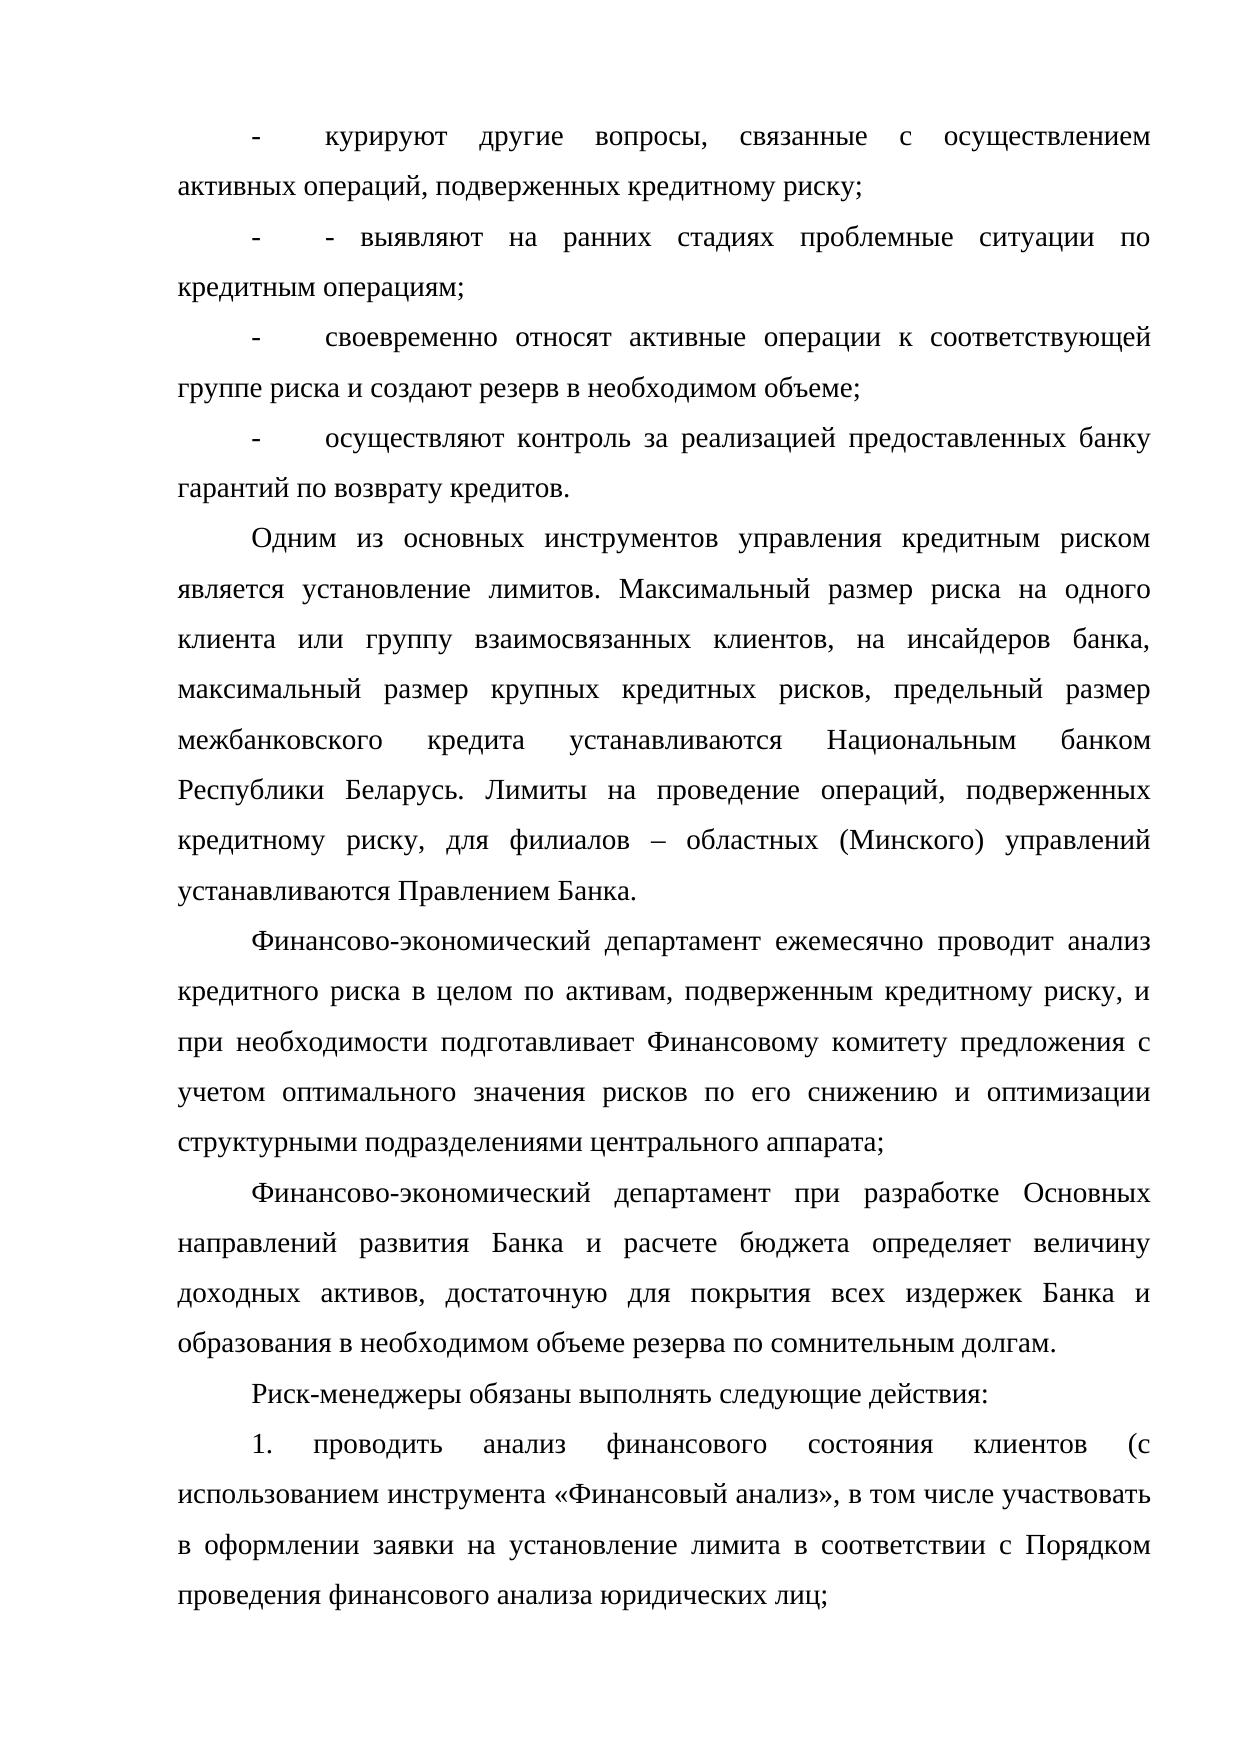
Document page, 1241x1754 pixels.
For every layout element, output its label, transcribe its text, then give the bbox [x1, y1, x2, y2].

list 1. проводить анализ финансового состояния клиентов (с использованием инструмента «Финансовый анализ», в том числе участвовать в оформлении заявки на установление лимита в соответствии с Порядком проведения финансового анализа юридических лиц; [177, 1426, 1152, 1611]
list осуществляют контроль за реализацией предоставленных банку гарантий по возврату кредитов. [177, 420, 1152, 504]
list - выявляют на ранних стадиях проблемные ситуации по кредитным операциям; [177, 219, 1152, 303]
list своевременно относят активные операции к соответствующей группе риска и создают резерв в необходимом объеме; [177, 319, 1152, 403]
list Финансово-экономический департамент ежемесячно проводит анализ кредитного риска в целом по активам, подверженным кредитному риску, и при необходимости подготавливает Финансовому комитету предложения с учетом оптимального значения рисков по его снижению и оптимизации структурными подразделениями центрального аппарата; [177, 923, 1152, 1158]
list Риск-менеджеры обязаны выполнять следующие действия: [177, 1376, 1152, 1409]
list Одним из основных инструментов управления кредитным риском является установление лимитов. Максимальный размер риска на одного клиента или группу взаимосвязанных клиентов, на инсайдеров банка, максимальный размер крупных кредитных рисков, предельный размер межбанковского кредита устанавливаются Национальным банком Республики Беларусь. Лимиты на проведение операций, подверженных кредитному риску, для филиалов – областных (Минского) управлений устанавливаются Правлением Банка. [177, 521, 1152, 906]
list Финансово-экономический департамент при разработке Основных направлений развития Банка и расчете бюджета определяет величину доходных активов, достаточную для покрытия всех издержек Банка и образования в необходимом объеме резерва по сомнительным долгам. [177, 1175, 1152, 1359]
list курируют другие вопросы, связанные с осуществлением активных операций, подверженных кредитному риску; [177, 118, 1152, 202]
